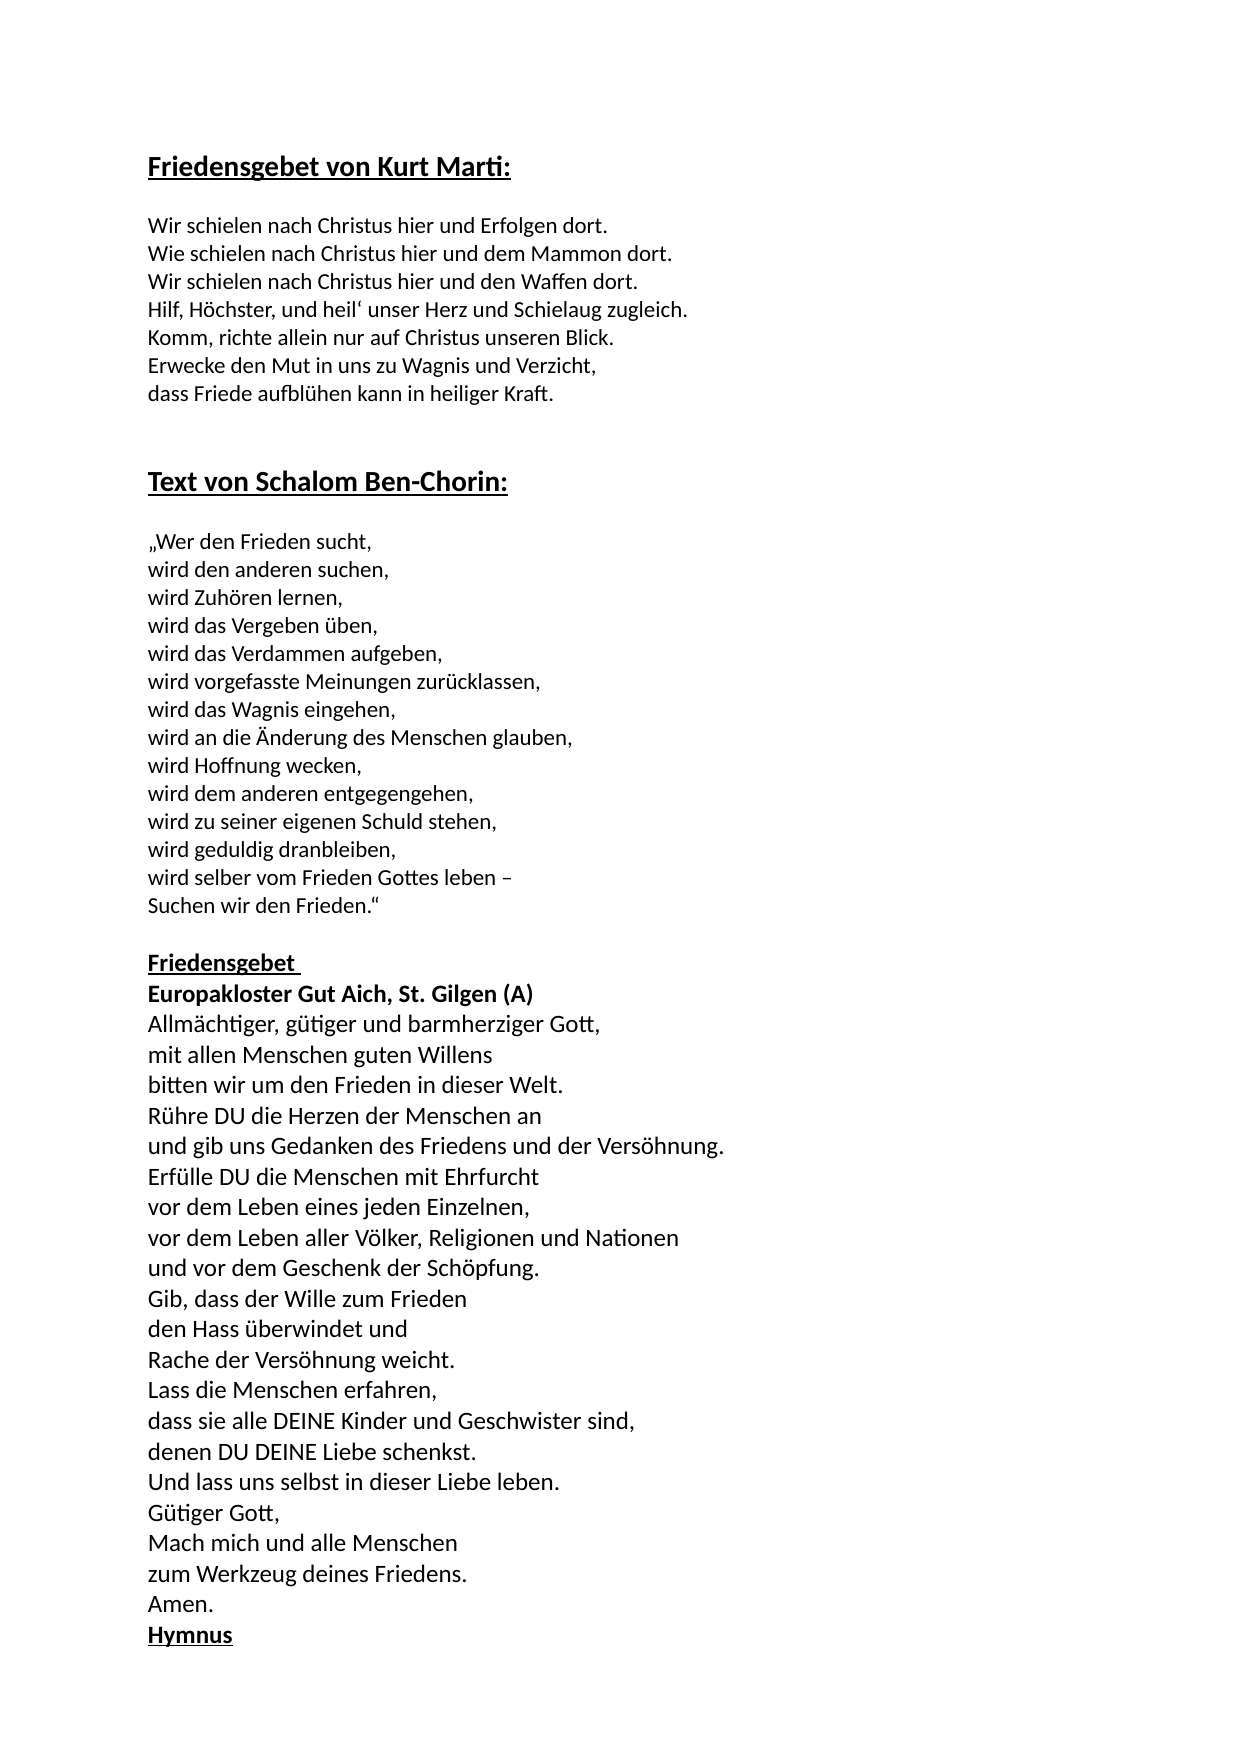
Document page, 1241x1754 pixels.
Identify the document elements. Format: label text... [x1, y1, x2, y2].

text Erfülle DU die Menschen mit Ehrfurcht vor dem Leben eines jeden Einzelnen, vor dem Leben aller Völker, Religionen und Nationen und vor dem Geschenk der Schöpfung. [148, 1161, 1093, 1283]
text Komm, richte allein nur auf Christus unseren Blick. [148, 323, 1093, 351]
text wird geduldig dranbleiben, [148, 835, 1093, 863]
text wird das Wagnis eingehen, [148, 695, 1093, 723]
text Amen. [148, 1588, 1093, 1619]
text Hilf, Höchster, und heil‘ unser Herz und Schielaug zugleich. [148, 295, 1093, 323]
text Wir schielen nach Christus hier und den Waffen dort. [148, 267, 1093, 295]
text Text von Schalom Ben-Chorin: [148, 463, 1093, 499]
text wird den anderen suchen, [148, 555, 1093, 583]
text wird Zuhören lernen, [148, 583, 1093, 611]
text Allmächtiger, gütiger und barmherziger Gott, mit allen Menschen guten Willens bitten wir um den Frieden in dieser Welt. [148, 1008, 1093, 1100]
text Suchen wir den Frieden.“ [148, 891, 1093, 919]
text wird selber vom Frieden Gottes leben – [148, 863, 1093, 891]
text wird Hoffnung wecken, [148, 751, 1093, 779]
text Wir schielen nach Christus hier und Erfolgen dort. [148, 211, 1093, 239]
text wird das Verdammen aufgeben, [148, 639, 1093, 667]
text wird an die Änderung des Menschen glauben, [148, 723, 1093, 751]
text Erwecke den Mut in uns zu Wagnis und Verzicht, [148, 351, 1093, 379]
text Friedensgebet Europakloster Gut Aich, St. Gilgen (A) [148, 947, 1093, 1008]
text wird dem anderen entgegengehen, [148, 779, 1093, 807]
text wird das Vergeben üben, [148, 611, 1093, 639]
text Gütiger Gott, Mach mich und alle Menschen zum Werkzeug deines Friedens. [148, 1497, 1093, 1588]
text wird zu seiner eigenen Schuld stehen, [148, 807, 1093, 835]
text Rühre DU die Herzen der Menschen an und gib uns Gedanken des Friedens und der Versöhnung. [148, 1100, 1093, 1161]
text dass Friede aufblühen kann in heiliger Kraft. [148, 379, 1093, 407]
text Wie schielen nach Christus hier und dem Mammon dort. [148, 239, 1093, 267]
text Gib, dass der Wille zum Frieden den Hass überwindet und Rache der Versöhnung weicht. [148, 1283, 1093, 1375]
text Hymnus [148, 1619, 1093, 1649]
text Lass die Menschen erfahren, dass sie alle DEINE Kinder und Geschwister sind, denen DU DEINE Liebe schenkst. Und lass uns selbst in dieser Liebe leben. [148, 1375, 1093, 1497]
text „Wer den Frieden sucht, [148, 527, 1093, 555]
text Friedensgebet von Kurt Marti: [148, 148, 1093, 183]
text wird vorgefasste Meinungen zurücklassen, [148, 667, 1093, 695]
